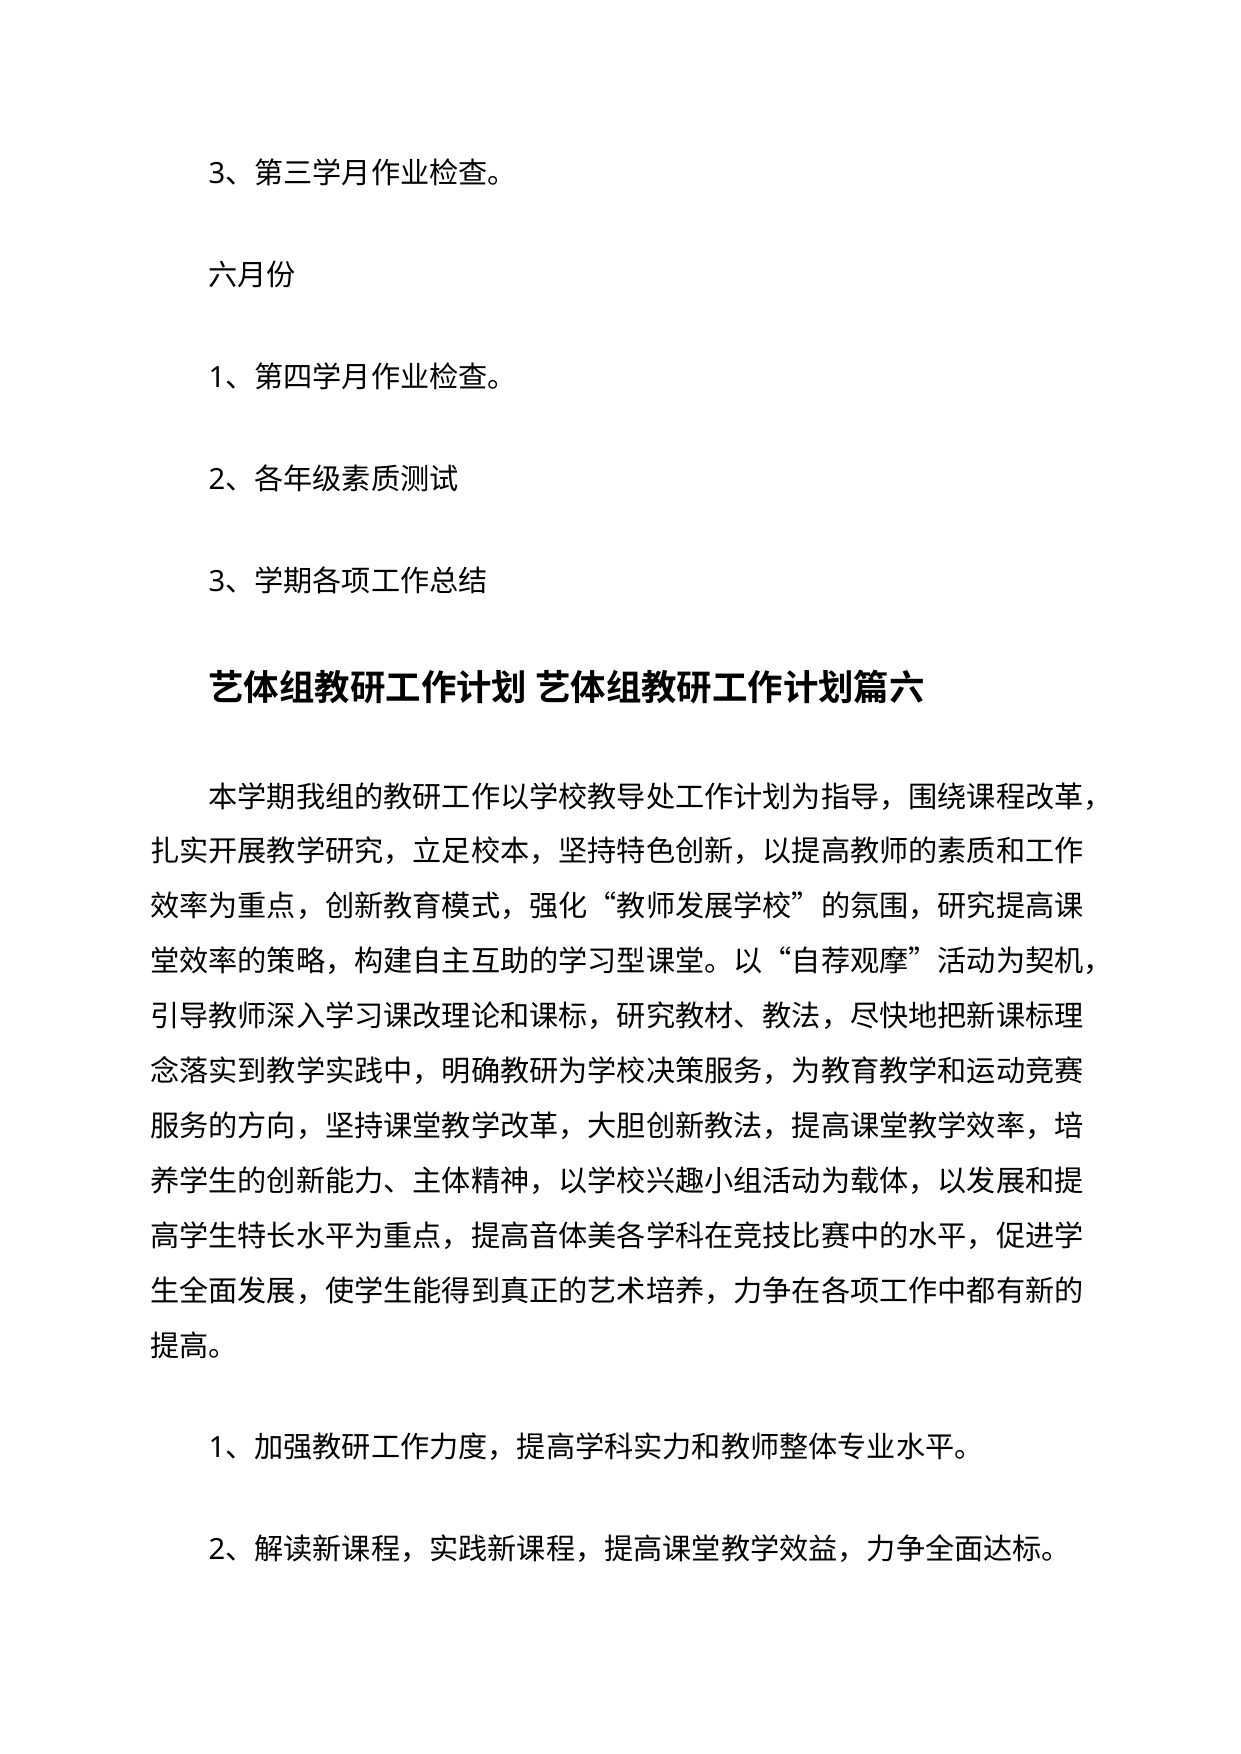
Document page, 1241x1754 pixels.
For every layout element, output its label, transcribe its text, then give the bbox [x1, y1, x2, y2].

text 1、加强教研工作力度，提高学科实力和教师整体专业水平。 [150, 1424, 1090, 1466]
text 3、学期各项工作总结 [150, 558, 1090, 600]
text 1、第四学月作业检查。 [150, 354, 1090, 396]
text 本学期我组的教研工作以学校教导处工作计划为指导，围绕课程改革，扎实开展教学研究，立足校本，坚持特色创新，以提高教师的素质和工作效率为重点，创新教育模式，强化“教师发展学校”的氛围，研究提高课堂效率的策略，构建自主互助的学习型课堂。以“自荐观摩”活动为契机，引导教师深入学习课改理论和课标，研究教材、教法，尽快地把新课标理念落实到教学实践中，明确教研为学校决策服务，为教育教学和运动竞赛服务的方向，坚持课堂教学改革，大胆创新教法，提高课堂教学效率，培养学生的创新能力、主体精神，以学校兴趣小组活动为载体，以发展和提高学生特长水平为重点，提高音体美各学科在竞技比赛中的水平，促进学生全面发展，使学生能得到真正的艺术培养，力争在各项工作中都有新的提高。 [150, 773, 1090, 1364]
text 3、第三学月作业检查。 [150, 150, 1090, 192]
text 六月份 [150, 252, 1090, 294]
text 2、解读新课程，实践新课程，提高课堂教学效益，力争全面达标。 [150, 1526, 1090, 1568]
text 艺体组教研工作计划 艺体组教研工作计划篇六 [150, 660, 1090, 711]
text 2、各年级素质测试 [150, 456, 1090, 498]
